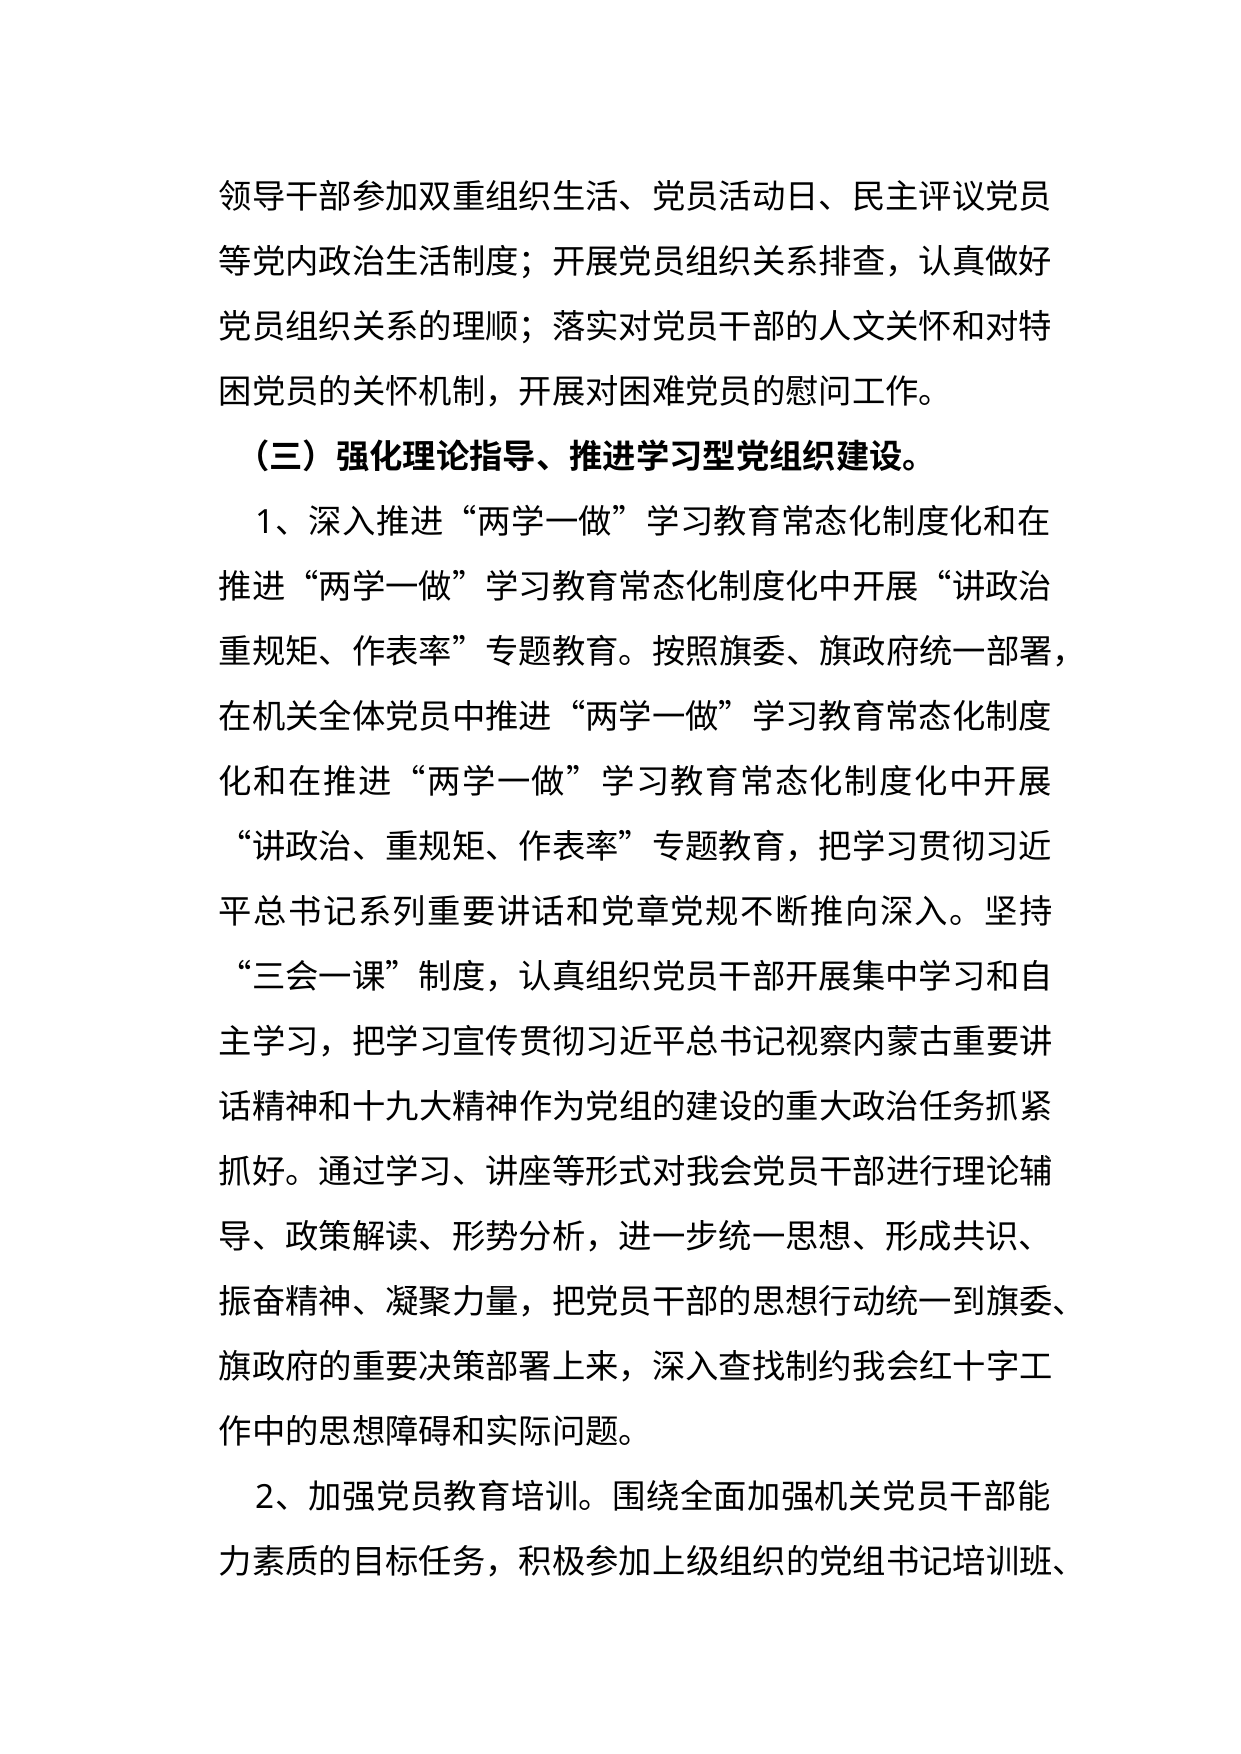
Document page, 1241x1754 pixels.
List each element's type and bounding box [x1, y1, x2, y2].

text [219, 162, 1053, 1592]
